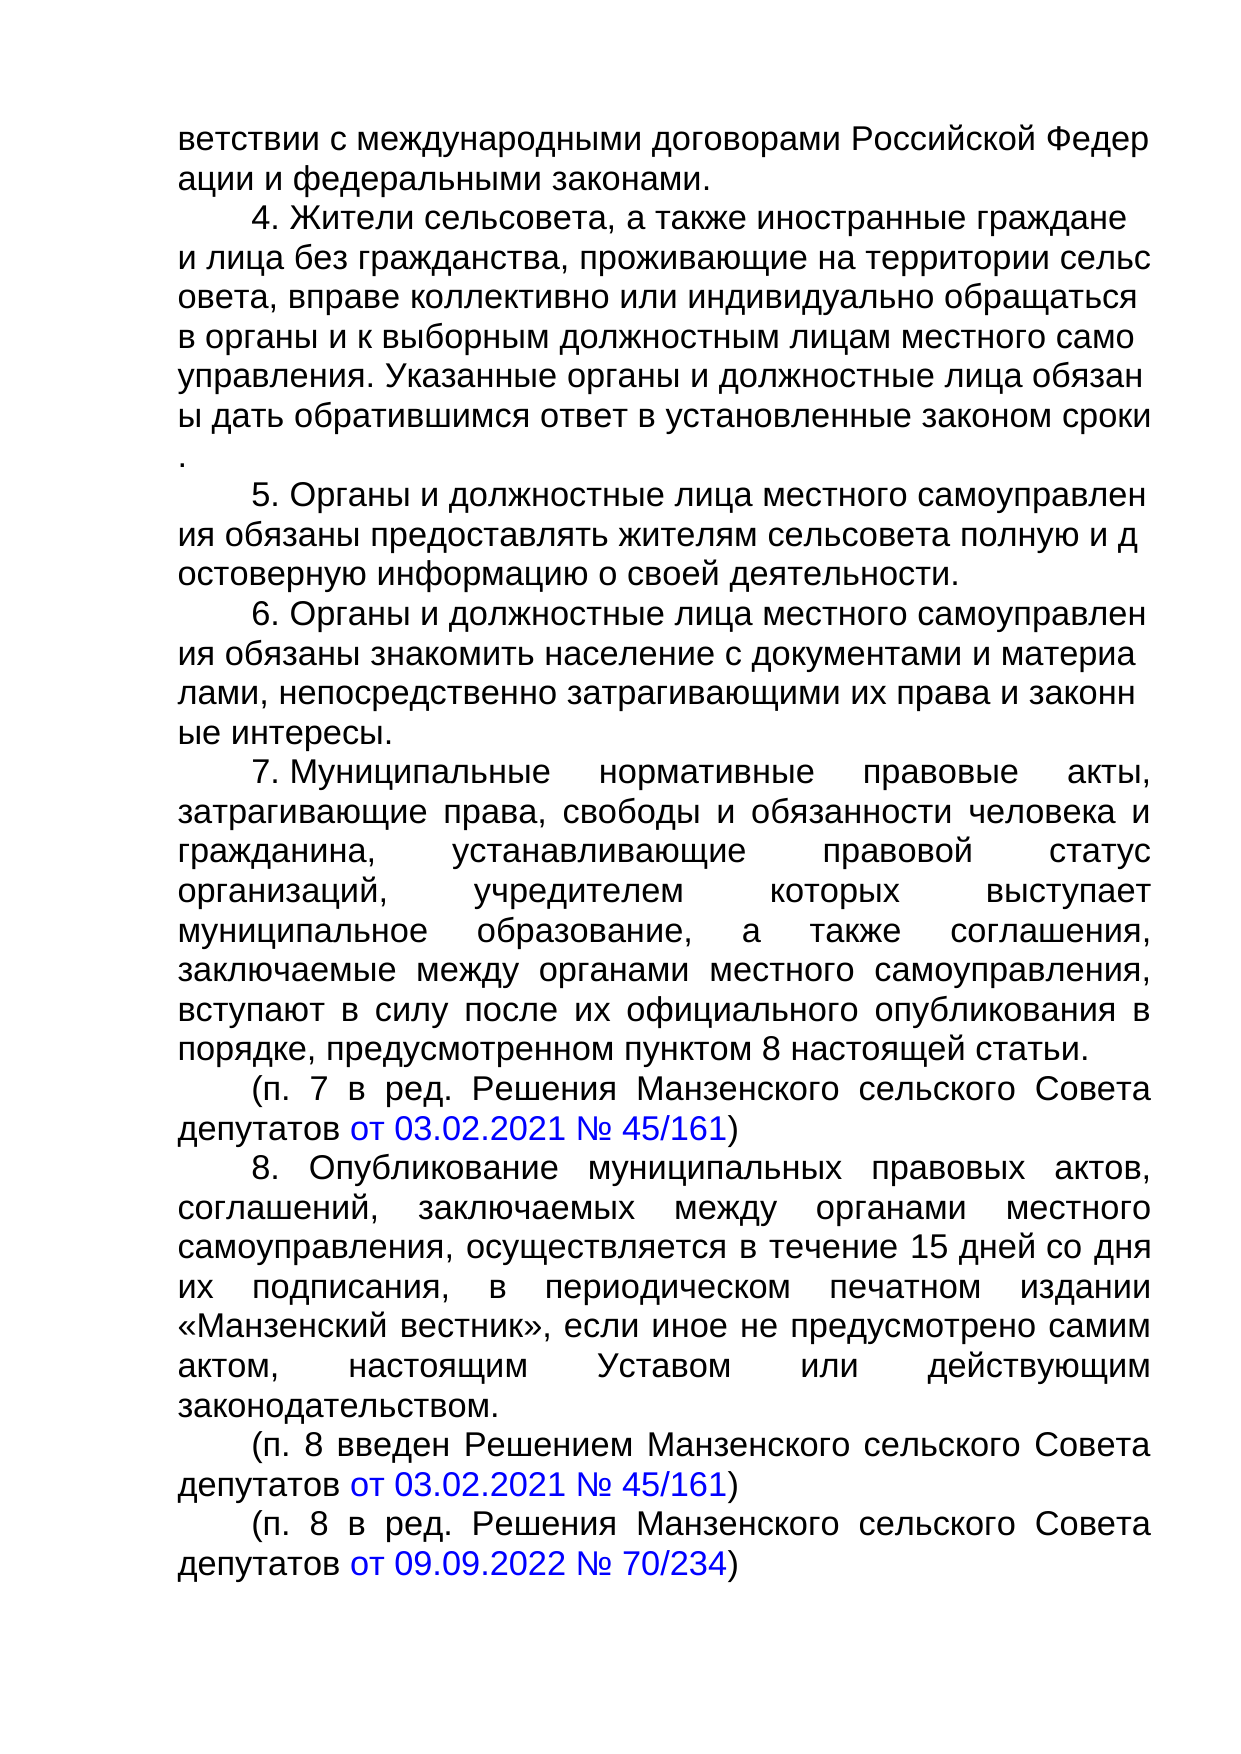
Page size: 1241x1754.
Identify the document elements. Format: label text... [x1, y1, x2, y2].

text (п. 8 в ред. Решения Манзенского сельского Совета депутатов от 09.09.2022 № 70/234) [177, 1503, 1152, 1583]
text 4. Жители сельсовета, а также иностранные граждане и лица без гражданства, проживающие на территории сельсовета, вправе коллективно или индивидуально обращаться в органы и к выборным должностным лицам местного самоуправления. Указанные органы и должностные лица обязаны дать обратившимся ответ в установленные законом сроки. [177, 197, 1152, 474]
text (п. 7 в ред. Решения Манзенского сельского Совета депутатов от 03.02.2021 № 45/161) [177, 1068, 1152, 1147]
text (п. 8 введен Решением Манзенского сельского Совета депутатов от 03.02.2021 № 45/161) [177, 1424, 1152, 1503]
text 6. Органы и должностные лица местного самоуправления обязаны знакомить население с документами и материалами, непосредственно затрагивающими их права и законные интересы. [177, 593, 1152, 751]
text 7. Муниципальные нормативные правовые акты, затрагивающие права, свободы и обязанности человека и гражданина, устанавливающие правовой статус организаций, учредителем которых выступает муниципальное образование, а также соглашения, заключаемые между органами местного самоуправления, вступают в силу после их официального опубликования в порядке, предусмотренном пунктом 8 настоящей статьи. [177, 751, 1152, 1068]
text 8. Опубликование муниципальных правовых актов, соглашений, заключаемых между органами местного самоуправления, осуществляется в течение 15 дней со дня их подписания, в периодическом печатном издании «Манзенский вестник», если иное не предусмотрено самим актом, настоящим Уставом или действующим законодательством. [177, 1147, 1152, 1424]
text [177, 118, 1152, 197]
text 5. Органы и должностные лица местного самоуправления обязаны предоставлять жителям сельсовета полную и достоверную информацию о своей деятельности. [177, 474, 1152, 593]
